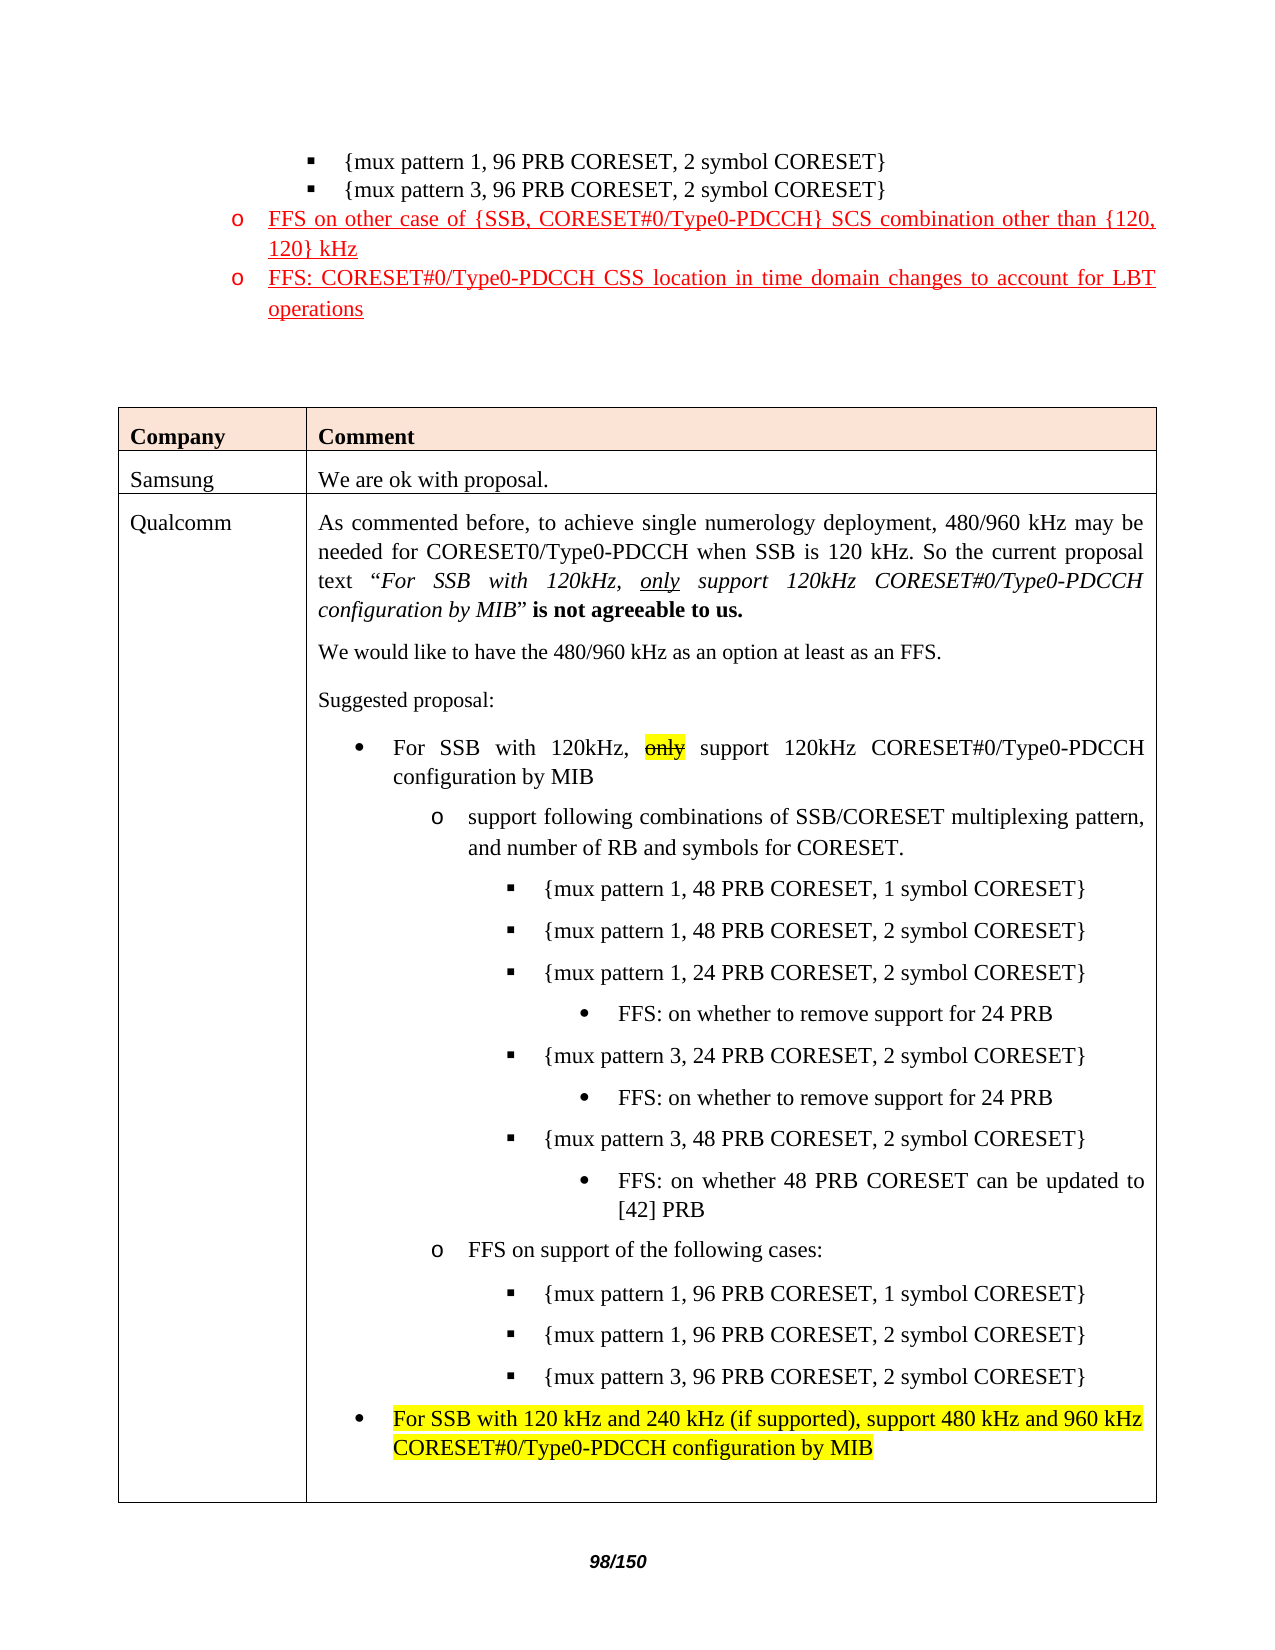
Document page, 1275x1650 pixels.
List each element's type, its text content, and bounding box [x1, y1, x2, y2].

table_header Comment [307, 408, 1156, 450]
list FFS on other case of {SSB, CORESET#0/Type0-PDCCH} SCS combination other than {120, 120} kHz [231, 204, 1157, 261]
table_cell We are ok with proposal. [307, 451, 1156, 492]
table_cell Qualcomm [119, 494, 306, 1502]
table_header Company [119, 408, 306, 450]
list {mux pattern 1, 96 PRB CORESET, 2 symbol CORESET} [306, 148, 1157, 174]
list FFS: CORESET#0/Type0-PDCCH CSS location in time domain changes to account for LBT operations [231, 263, 1157, 322]
list {mux pattern 3, 96 PRB CORESET, 2 symbol CORESET} [306, 176, 1157, 202]
table_cell Samsung [119, 451, 306, 492]
table_cell As commented before, to achieve single numerology deployment, 480/960 kHz may be needed for CORESET0/Type0-PDCCH when SSB is 120 kHz. So the current proposal text “For SSB with 120kHz, only support 120kHz CORESET#0/Type0-PDCCH configuration by MIB” is not agreeable to us. We would like to have the 480/960 kHz as an option at least as an FFS. Suggested proposal: For SSB with 120kHz, only support 120kHz CORESET#0/Type0-PDCCH configuration by MIB support following combinations of SSB/CORESET multiplexing pattern, and number of RB and symbols for CORESET. {mux pattern 1, 48 PRB CORESET, 1 symbol CORESET} {mux pattern 1, 48 PRB CORESET, 2 symbol CORESET} {mux pattern 1, 24 PRB CORESET, 2 symbol CORESET} FFS: on whether to remove support for 24 PRB {mux pattern 3, 24 PRB CORESET, 2 symbol CORESET} FFS: on whether to remove support for 24 PRB {mux pattern 3, 48 PRB CORESET, 2 symbol CORESET} FFS: on whether 48 PRB CORESET can be updated to [42] PRB FFS on support of the following cases: {mux pattern 1, 96 PRB CORESET, 1 symbol CORESET} {mux pattern 1, 96 PRB CORESET, 2 symbol CORESET} {mux pattern 3, 96 PRB CORESET, 2 symbol CORESET} For SSB with 120 kHz and 240 kHz (if supported), support 480 kHz and 960 kHz CORESET#0/Type0-PDCCH configuration by MIB [307, 494, 1156, 1502]
